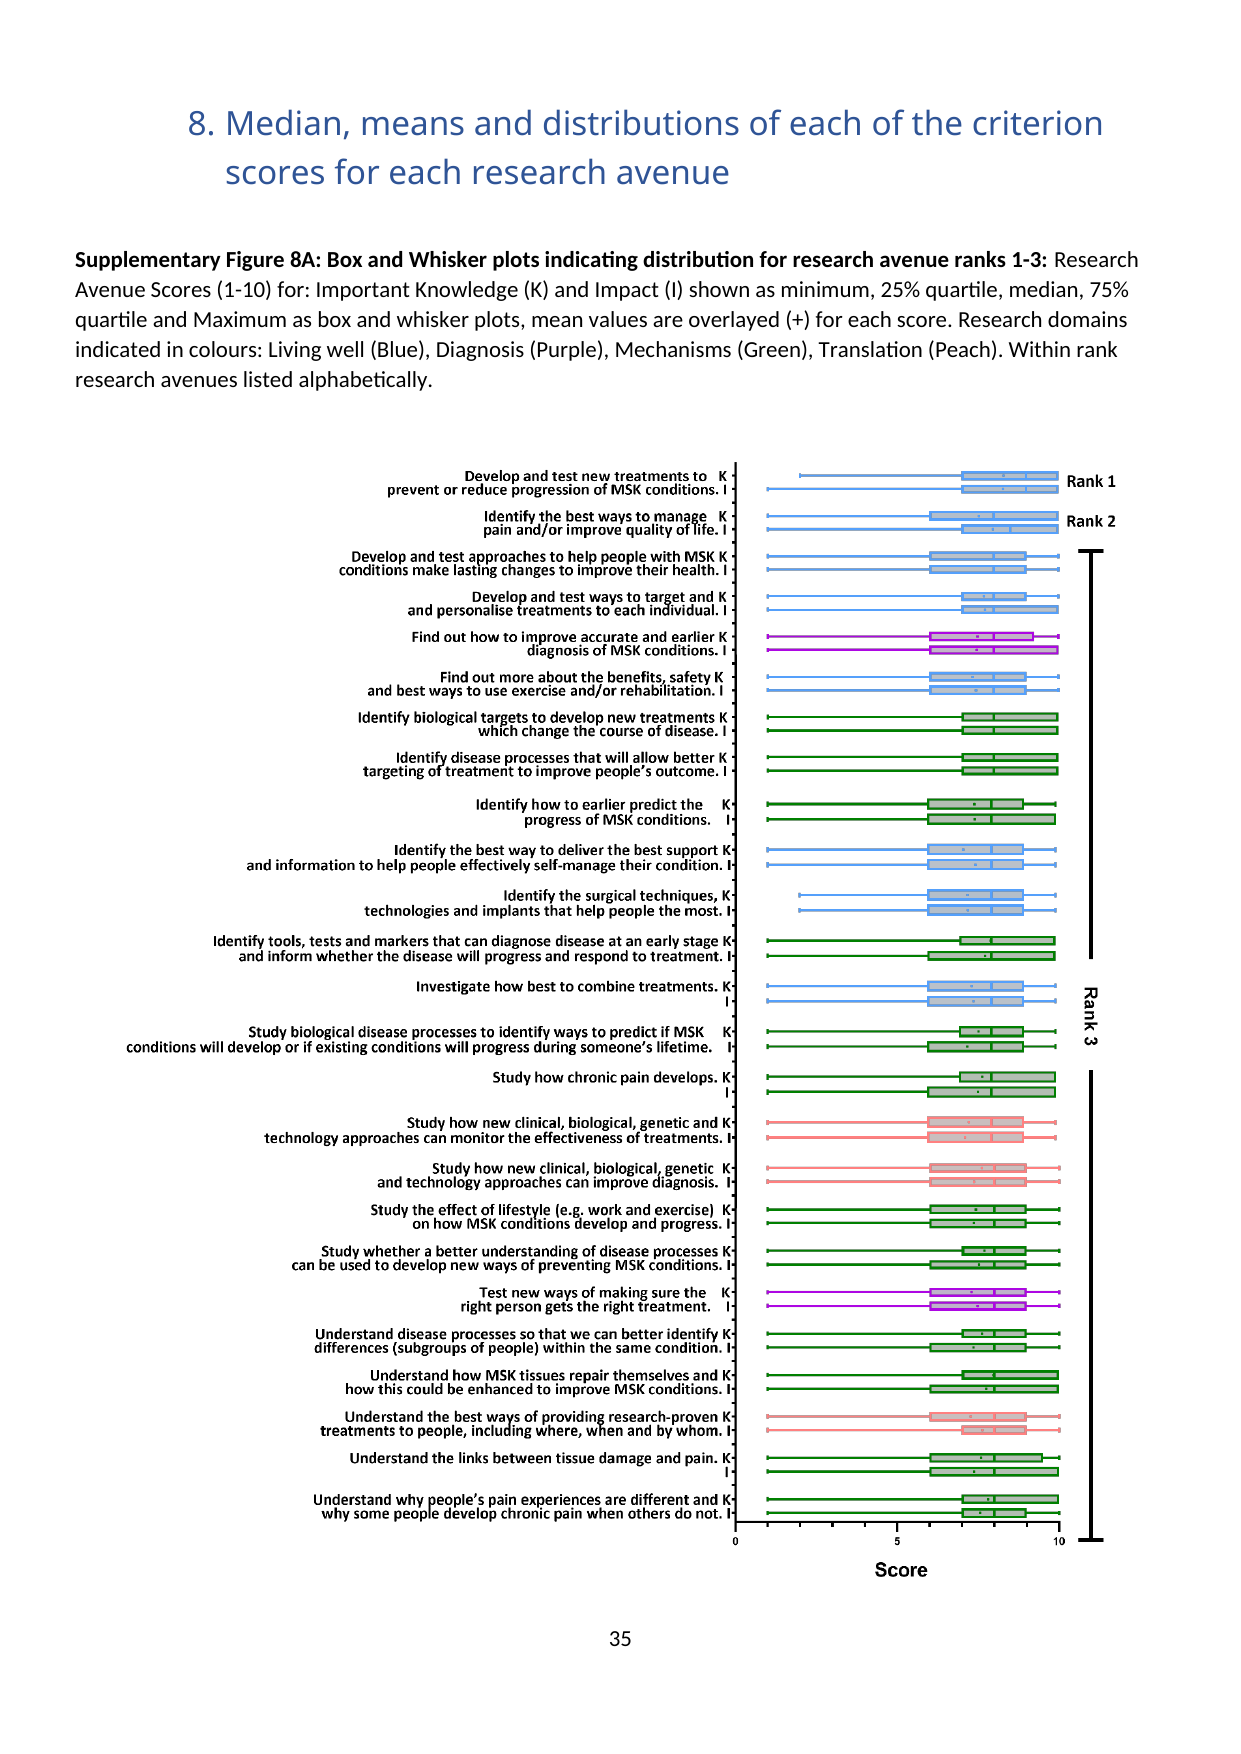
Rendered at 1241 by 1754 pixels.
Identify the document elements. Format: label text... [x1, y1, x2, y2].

subtitle Median, means and distributions of each of the criterion scores for each research avenue [187, 100, 1165, 194]
text Supplementary Figure 8A: Box and Whisker plots indicating distribution for research avenue ranks 1-3: Research Avenue Scores (1-10) for: Important Knowledge (K) and Impact (I) shown as minimum, 25% quartile, median, 75% quartile and Maximum as box and whisker plots, mean values are overlayed (+) for each score. Research domains indicated in colours: Living well (Blue), Diagnosis (Purple), Mechanisms (Green), Translation (Peach). Within rank research avenues listed alphabetically. [75, 245, 1165, 394]
picture [75, 412, 1166, 1617]
